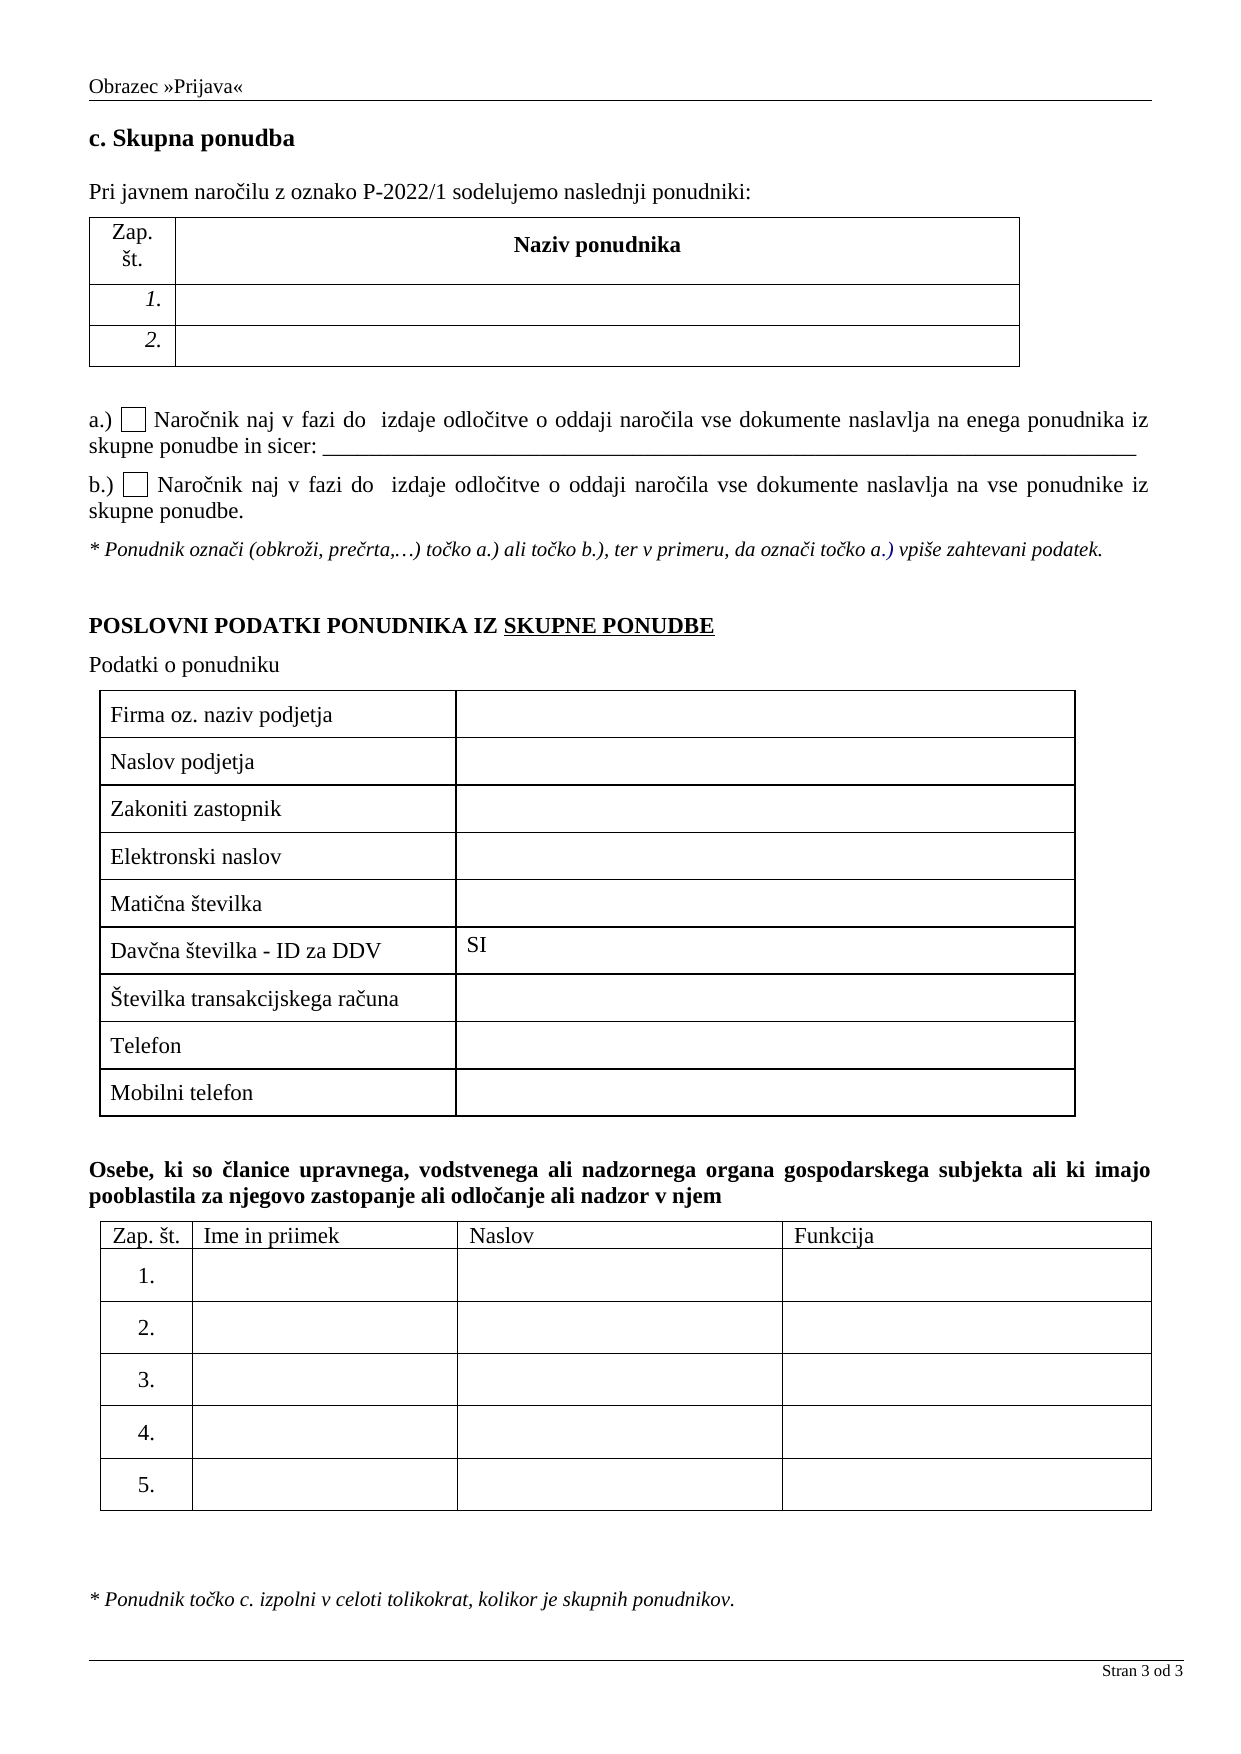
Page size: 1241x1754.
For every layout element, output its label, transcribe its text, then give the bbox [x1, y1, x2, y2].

table_cell Naslov podjetja [101, 738, 455, 784]
table_cell Telefon [101, 1022, 455, 1068]
table_cell 3. [101, 1354, 192, 1405]
table_header [457, 691, 1074, 737]
table_cell [783, 1354, 1151, 1405]
text * Ponudnik točko c. izpolni v celoti tolikokrat, kolikor je skupnih ponudnikov. [89, 1587, 1152, 1611]
table_cell Zakoniti zastopnik [101, 786, 455, 831]
table_cell [457, 786, 1074, 831]
table_cell [458, 1406, 782, 1458]
table_cell Elektronski naslov [101, 833, 455, 879]
text Osebe, ki so članice upravnega, vodstvenega ali nadzornega organa gospodarskega subjekta ali ki imajo pooblastila za njegovo zastopanje ali odločanje ali nadzor v njem [89, 1156, 1152, 1208]
table_cell [176, 326, 1019, 366]
table_cell Davčna številka - ID za DDV [101, 928, 455, 973]
table_cell [457, 833, 1074, 879]
table_cell 4. [101, 1406, 192, 1458]
table_header Naslov [458, 1222, 782, 1248]
table_header Ime in priimek [193, 1222, 457, 1248]
table_cell [193, 1354, 457, 1405]
table_cell [193, 1249, 457, 1301]
table_cell [457, 1070, 1074, 1115]
table_cell 2. [90, 326, 175, 366]
table_cell [783, 1459, 1151, 1510]
table_header Firma oz. naziv podjetja [101, 691, 455, 737]
text Pri javnem naročilu z oznako P-2022/1 sodelujemo naslednji ponudniki: [89, 178, 1152, 205]
table_cell 2. [101, 1302, 192, 1353]
table_header Zap. št. [101, 1222, 192, 1248]
text a.) Naročnik naj v fazi do izdaje odločitve o oddaji naročila vse dokumente naslavlja na enega ponudnika iz skupne ponudbe in sicer: _______________________________________________________________________ [89, 406, 1152, 459]
table_cell [458, 1302, 782, 1353]
text * Ponudnik označi (obkroži, prečrta,…) točko a.) ali točko b.), ter v primeru, da označi točko a.) vpiše zahtevani podatek. [89, 536, 1152, 561]
table_cell 1. [90, 285, 175, 325]
table_header Funkcija [783, 1222, 1151, 1248]
text Podatki o ponudniku [89, 651, 1152, 677]
text POSLOVNI PODATKI PONUDNIKA IZ SKUPNE PONUDBE [89, 612, 1152, 638]
table_header Naziv ponudnika [176, 218, 1019, 283]
table_cell [783, 1406, 1151, 1458]
table_header Zap. št. [90, 218, 175, 283]
table_cell [783, 1302, 1151, 1353]
table_cell SI [457, 928, 1074, 973]
table_cell [458, 1249, 782, 1301]
table_cell Mobilni telefon [101, 1070, 455, 1115]
table_cell [457, 880, 1074, 926]
table_cell Matična številka [101, 880, 455, 926]
table_cell [457, 975, 1074, 1021]
text b.) Naročnik naj v fazi do izdaje odločitve o oddaji naročila vse dokumente naslavlja na vse ponudnike iz skupne ponudbe. [89, 471, 1152, 524]
table_cell [458, 1354, 782, 1405]
table_cell [783, 1249, 1151, 1301]
table_cell [176, 285, 1019, 325]
table_cell Številka transakcijskega računa [101, 975, 455, 1021]
table_cell [193, 1459, 457, 1510]
table_cell 1. [101, 1249, 192, 1301]
table_cell 5. [101, 1459, 192, 1510]
text c. Skupna ponudba [89, 123, 1152, 152]
table_cell [193, 1406, 457, 1458]
table_cell [193, 1302, 457, 1353]
table_cell [458, 1459, 782, 1510]
table_cell [457, 738, 1074, 784]
table_cell [457, 1022, 1074, 1068]
